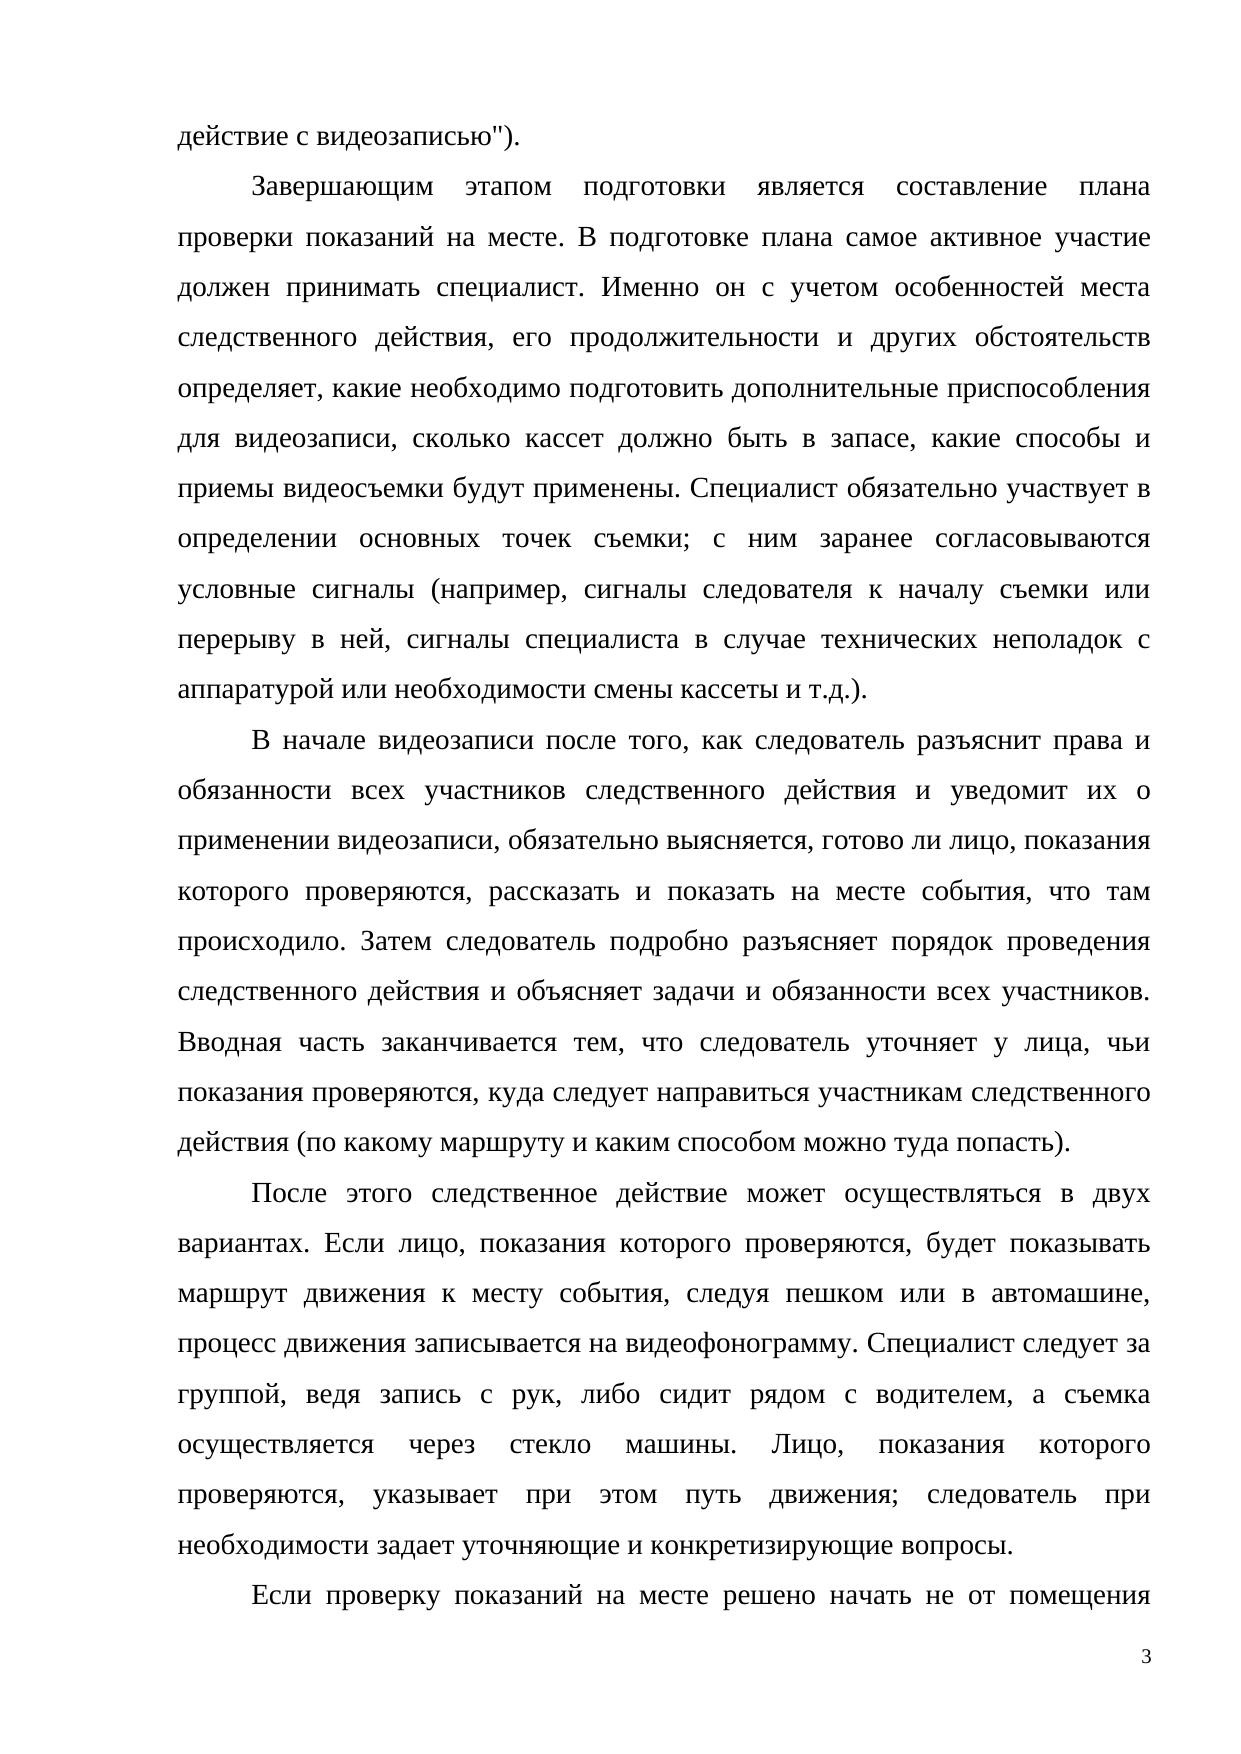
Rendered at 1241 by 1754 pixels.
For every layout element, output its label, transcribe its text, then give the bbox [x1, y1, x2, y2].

text В начале видеозаписи после того, как следователь разъяснит права и обязанности всех участников следственного действия и уведомит их о применении видеозаписи, обязательно выясняется, готово ли лицо, показания которого проверяются, рассказать и показать на месте события, что там происходило. Затем следователь подробно разъясняет порядок проведения следственного действия и объясняет задачи и обязанности всех участников. Вводная часть заканчивается тем, что следователь уточняет у лица, чьи показания проверяются, куда следует направиться участникам следственного действия (по какому маршруту и каким способом можно туда попасть). [177, 722, 1152, 1158]
text Завершающим этапом подготовки является составление плана проверки показаний на месте. В подготовке плана самое активное участие должен принимать специалист. Именно он с учетом особенностей места следственного действия, его продолжительности и других обстоятельств определяет, какие необходимо подготовить дополнительные приспособления для видеозаписи, сколько кассет должно быть в запасе, какие способы и приемы видеосъемки будут применены. Специалист обязательно участвует в определении основных точек съемки; с ним заранее согласовываются условные сигналы (например, сигналы следователя к началу съемки или перерыву в ней, сигналы специалиста в случае технических неполадок с аппаратурой или необходимости смены кассеты и т.д.). [177, 168, 1152, 705]
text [177, 1577, 1152, 1611]
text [177, 118, 1152, 152]
text После этого следственное действие может осуществляться в двух вариантах. Если лицо, показания которого проверяются, будет показывать маршрут движения к месту события, следуя пешком или в автомашине, процесс движения записывается на видеофонограмму. Специалист следует за группой, ведя запись с рук, либо сидит рядом с водителем, а съемка осуществляется через стекло машины. Лицо, показания которого проверяются, указывает при этом путь движения; следователь при необходимости задает уточняющие и конкретизирующие вопросы. [177, 1175, 1152, 1560]
